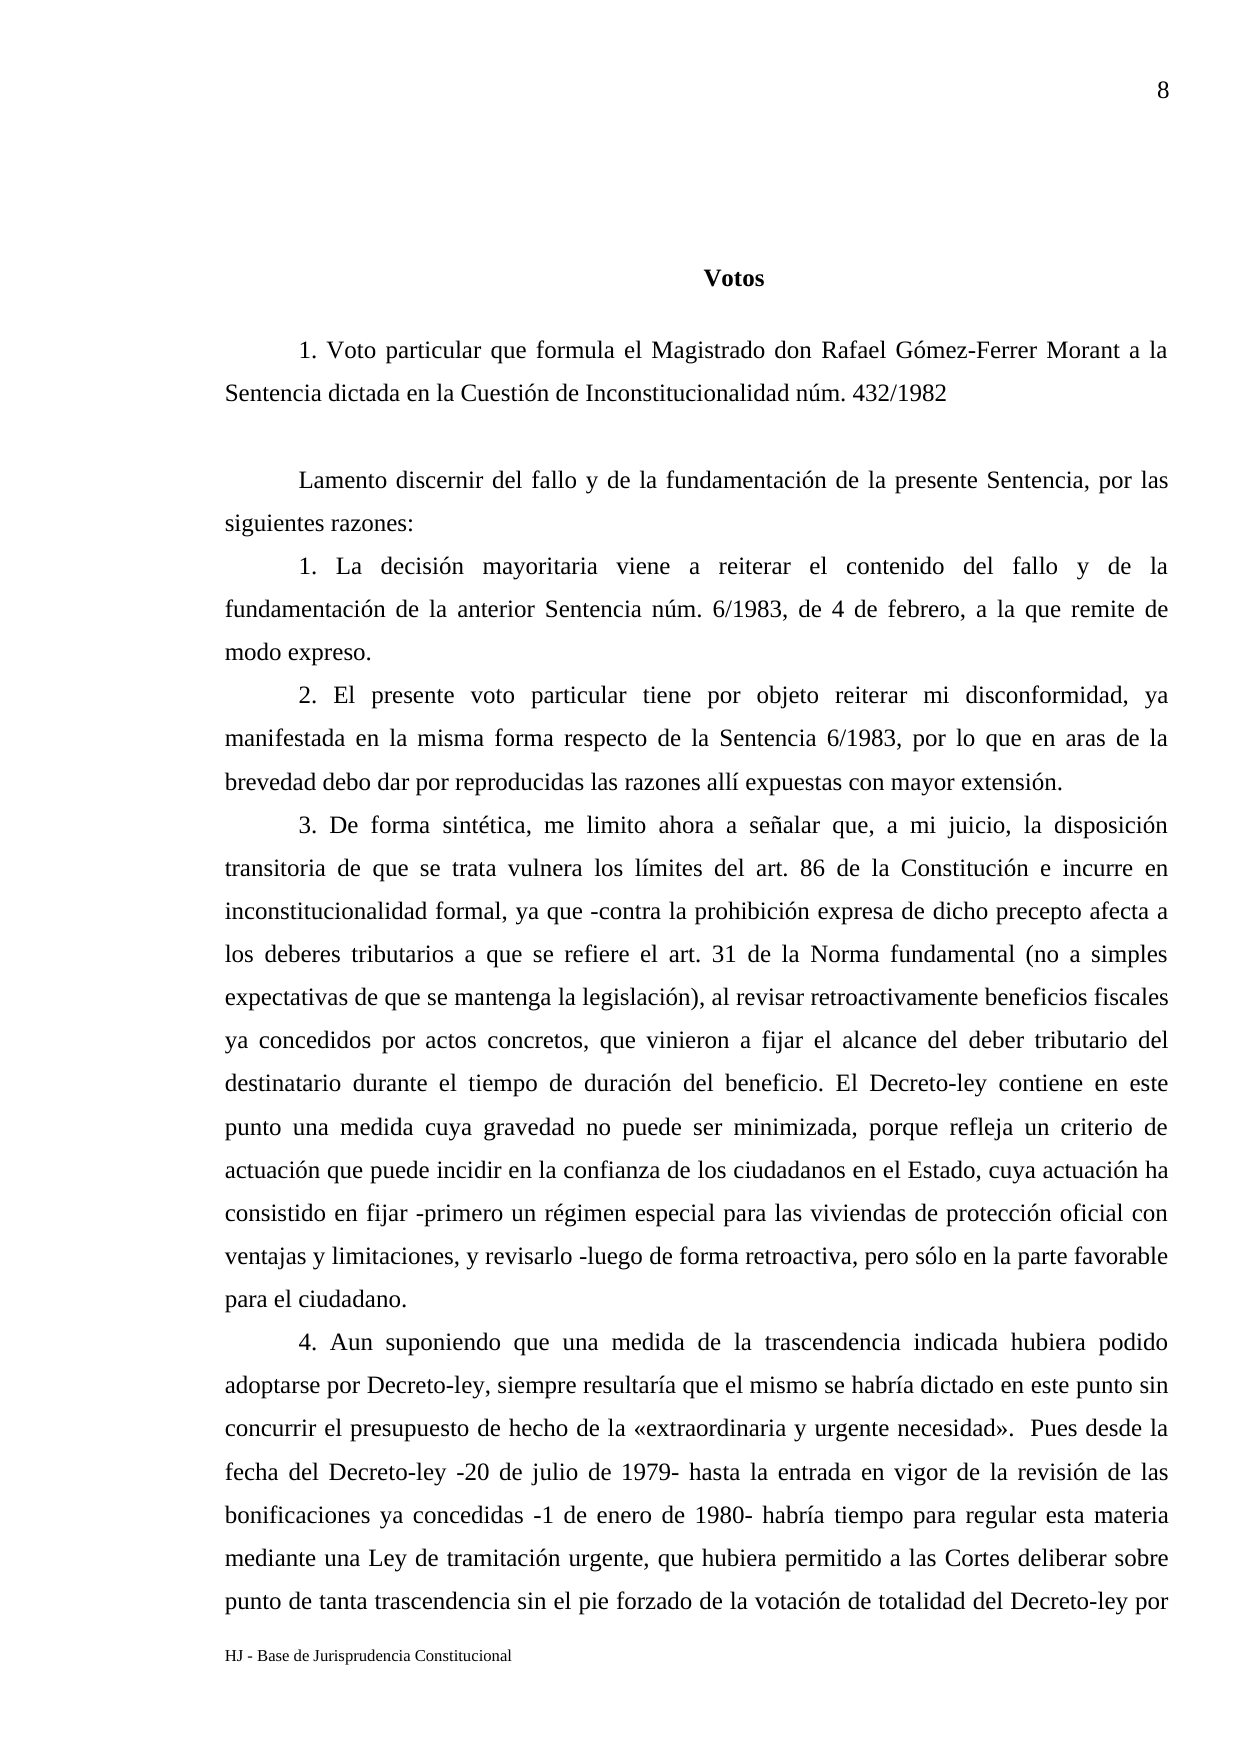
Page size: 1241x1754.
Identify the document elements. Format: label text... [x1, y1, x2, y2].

subtitle Votos [224, 263, 1169, 292]
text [224, 1327, 1169, 1615]
text 3. De forma sintética, me limito ahora a señalar que, a mi juicio, la disposición transitoria de que se trata vulnera los límites del art. 86 de la Constitución e incurre en inconstitucionalidad formal, ya que -contra la prohibición expresa de dicho precepto afecta a los deberes tributarios a que se refiere el art. 31 de la Norma fundamental (no a simples expectativas de que se mantenga la legislación), al revisar retroactivamente beneficios fiscales ya concedidos por actos concretos, que vinieron a fijar el alcance del deber tributario del destinatario durante el tiempo de duración del beneficio. El Decreto-ley contiene en este punto una medida cuya gravedad no puede ser minimizada, porque refleja un criterio de actuación que puede incidir en la confianza de los ciudadanos en el Estado, cuya actuación ha consistido en fijar -primero un régimen especial para las viviendas de protección oficial con ventajas y limitaciones, y revisarlo -luego de forma retroactiva, pero sólo en la parte favorable para el ciudadano. [224, 810, 1169, 1313]
text Lamento discernir del fallo y de la fundamentación de la presente Sentencia, por las siguientes razones: [224, 465, 1169, 537]
text 1. La decisión mayoritaria viene a reiterar el contenido del fallo y de la fundamentación de la anterior Sentencia núm. 6/1983, de 4 de febrero, a la que remite de modo expreso. [224, 551, 1169, 666]
text 2. El presente voto particular tiene por objeto reiterar mi disconformidad, ya manifestada en la misma forma respecto de la Sentencia 6/1983, por lo que en aras de la brevedad debo dar por reproducidas las razones allí expuestas con mayor extensión. [224, 680, 1169, 795]
text 1. Voto particular que formula el Magistrado don Rafael Gómez-Ferrer Morant a la Sentencia dictada en la Cuestión de Inconstitucionalidad núm. 432/1982 [224, 335, 1169, 407]
